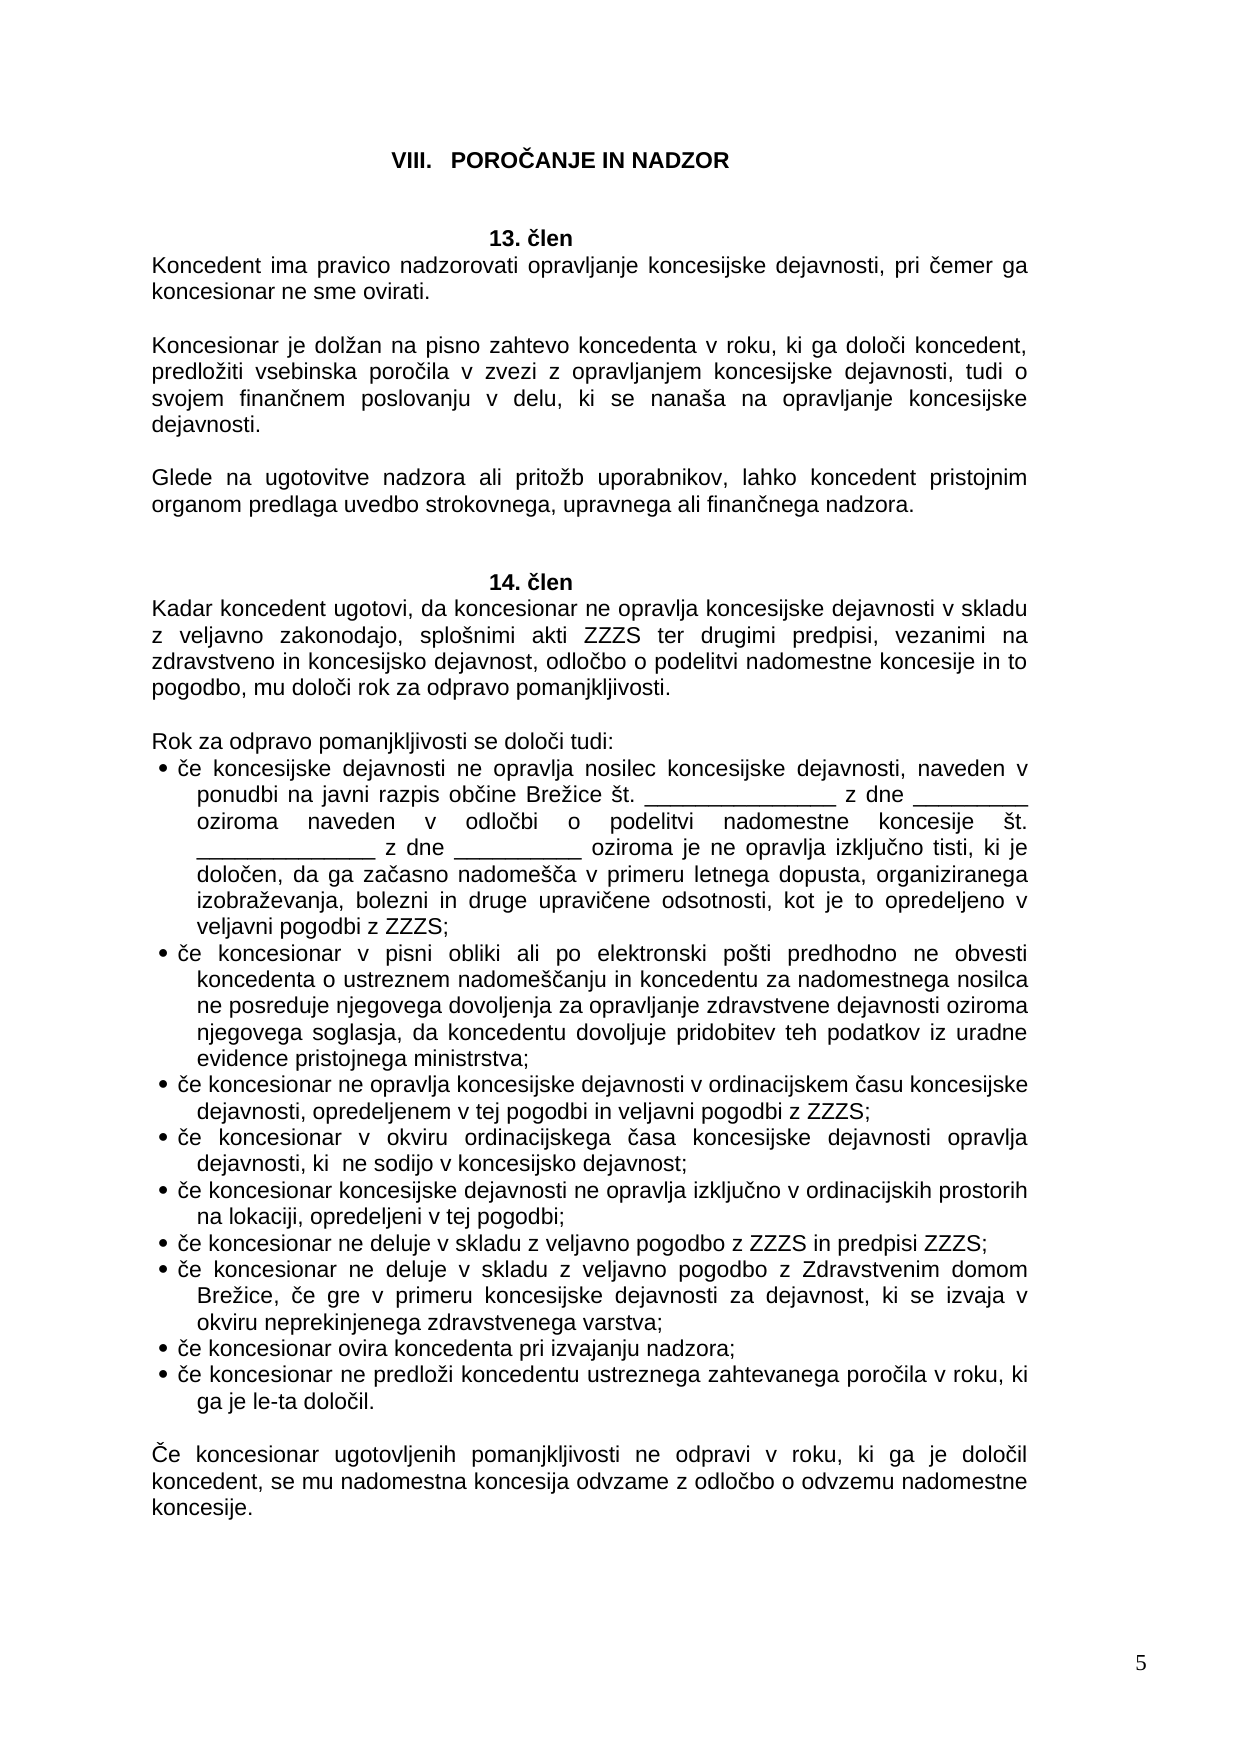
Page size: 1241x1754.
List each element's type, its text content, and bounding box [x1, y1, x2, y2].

list če koncesionar ovira koncedenta pri izvajanju nadzora; [159, 1335, 1028, 1361]
list če koncesionar ne deluje v skladu z veljavno pogodbo z ZZZS in predpisi ZZZS; [159, 1229, 1028, 1256]
subtitle 14. člen [33, 569, 1028, 595]
text Rok za odpravo pomanjkljivosti se določi tudi: [151, 728, 1028, 754]
subtitle 13. člen [33, 225, 1028, 252]
text Kadar koncedent ugotovi, da koncesionar ne opravlja koncesijske dejavnosti v skladu z veljavno zakonodajo, splošnimi akti ZZZS ter drugimi predpisi, vezanimi na zdravstveno in koncesijsko dejavnost, odločbo o podelitvi nadomestne koncesije in to pogodbo, mu določi rok za odpravo pomanjkljivosti. [151, 595, 1028, 701]
subtitle POROČANJE IN NADZOR [92, 147, 1028, 173]
text Glede na ugotovitve nadzora ali pritožb uporabnikov, lahko koncedent pristojnim organom predlaga uvedbo strokovnega, upravnega ali finančnega nadzora. [151, 464, 1028, 517]
list če koncesionar v pisni obliki ali po elektronski pošti predhodno ne obvesti koncedenta o ustreznem nadomeščanju in koncedentu za nadomestnega nosilca ne posreduje njegovega dovoljenja za opravljanje zdravstvene dejavnosti oziroma njegovega soglasja, da koncedentu dovoljuje pridobitev teh podatkov iz uradne evidence pristojnega ministrstva; [159, 939, 1028, 1071]
list če koncesionar koncesijske dejavnosti ne opravlja izključno v ordinacijskih prostorih na lokaciji, opredeljeni v tej pogodbi; [159, 1177, 1028, 1229]
list če koncesionar ne deluje v skladu z veljavno pogodbo z Zdravstvenim domom Brežice, če gre v primeru koncesijske dejavnosti za dejavnost, ki se izvaja v okviru neprekinjenega zdravstvenega varstva; [159, 1256, 1028, 1335]
list če koncesionar v okviru ordinacijskega časa koncesijske dejavnosti opravlja dejavnosti, ki ne sodijo v koncesijsko dejavnost; [159, 1124, 1028, 1177]
text Koncesionar je dolžan na pisno zahtevo koncedenta v roku, ki ga določi koncedent, predložiti vsebinska poročila v zvezi z opravljanjem koncesijske dejavnosti, tudi o svojem finančnem poslovanju v delu, ki se nanaša na opravljanje koncesijske dejavnosti. [151, 332, 1028, 437]
text Koncedent ima pravico nadzorovati opravljanje koncesijske dejavnosti, pri čemer ga koncesionar ne sme ovirati. [151, 252, 1028, 304]
list če koncesionar ne predloži koncedentu ustreznega zahtevanega poročila v roku, ki ga je le-ta določil. [159, 1361, 1028, 1414]
list če koncesionar ne opravlja koncesijske dejavnosti v ordinacijskem času koncesijske dejavnosti, opredeljenem v tej pogodbi in veljavni pogodbi z ZZZS; [159, 1071, 1028, 1124]
list če koncesijske dejavnosti ne opravlja nosilec koncesijske dejavnosti, naveden v ponudbi na javni razpis občine Brežice št. _______________ z dne _________ oziroma naveden v odločbi o podelitvi nadomestne koncesije št. ______________ z dne __________ oziroma je ne opravlja izključno tisti, ki je določen, da ga začasno nadomešča v primeru letnega dopusta, organiziranega izobraževanja, bolezni in druge upravičene odsotnosti, kot je to opredeljeno v veljavni pogodbi z ZZZS; [159, 755, 1028, 939]
text Če koncesionar ugotovljenih pomanjkljivosti ne odpravi v roku, ki ga je določil koncedent, se mu nadomestna koncesija odvzame z odločbo o odvzemu nadomestne koncesije. [151, 1441, 1028, 1520]
